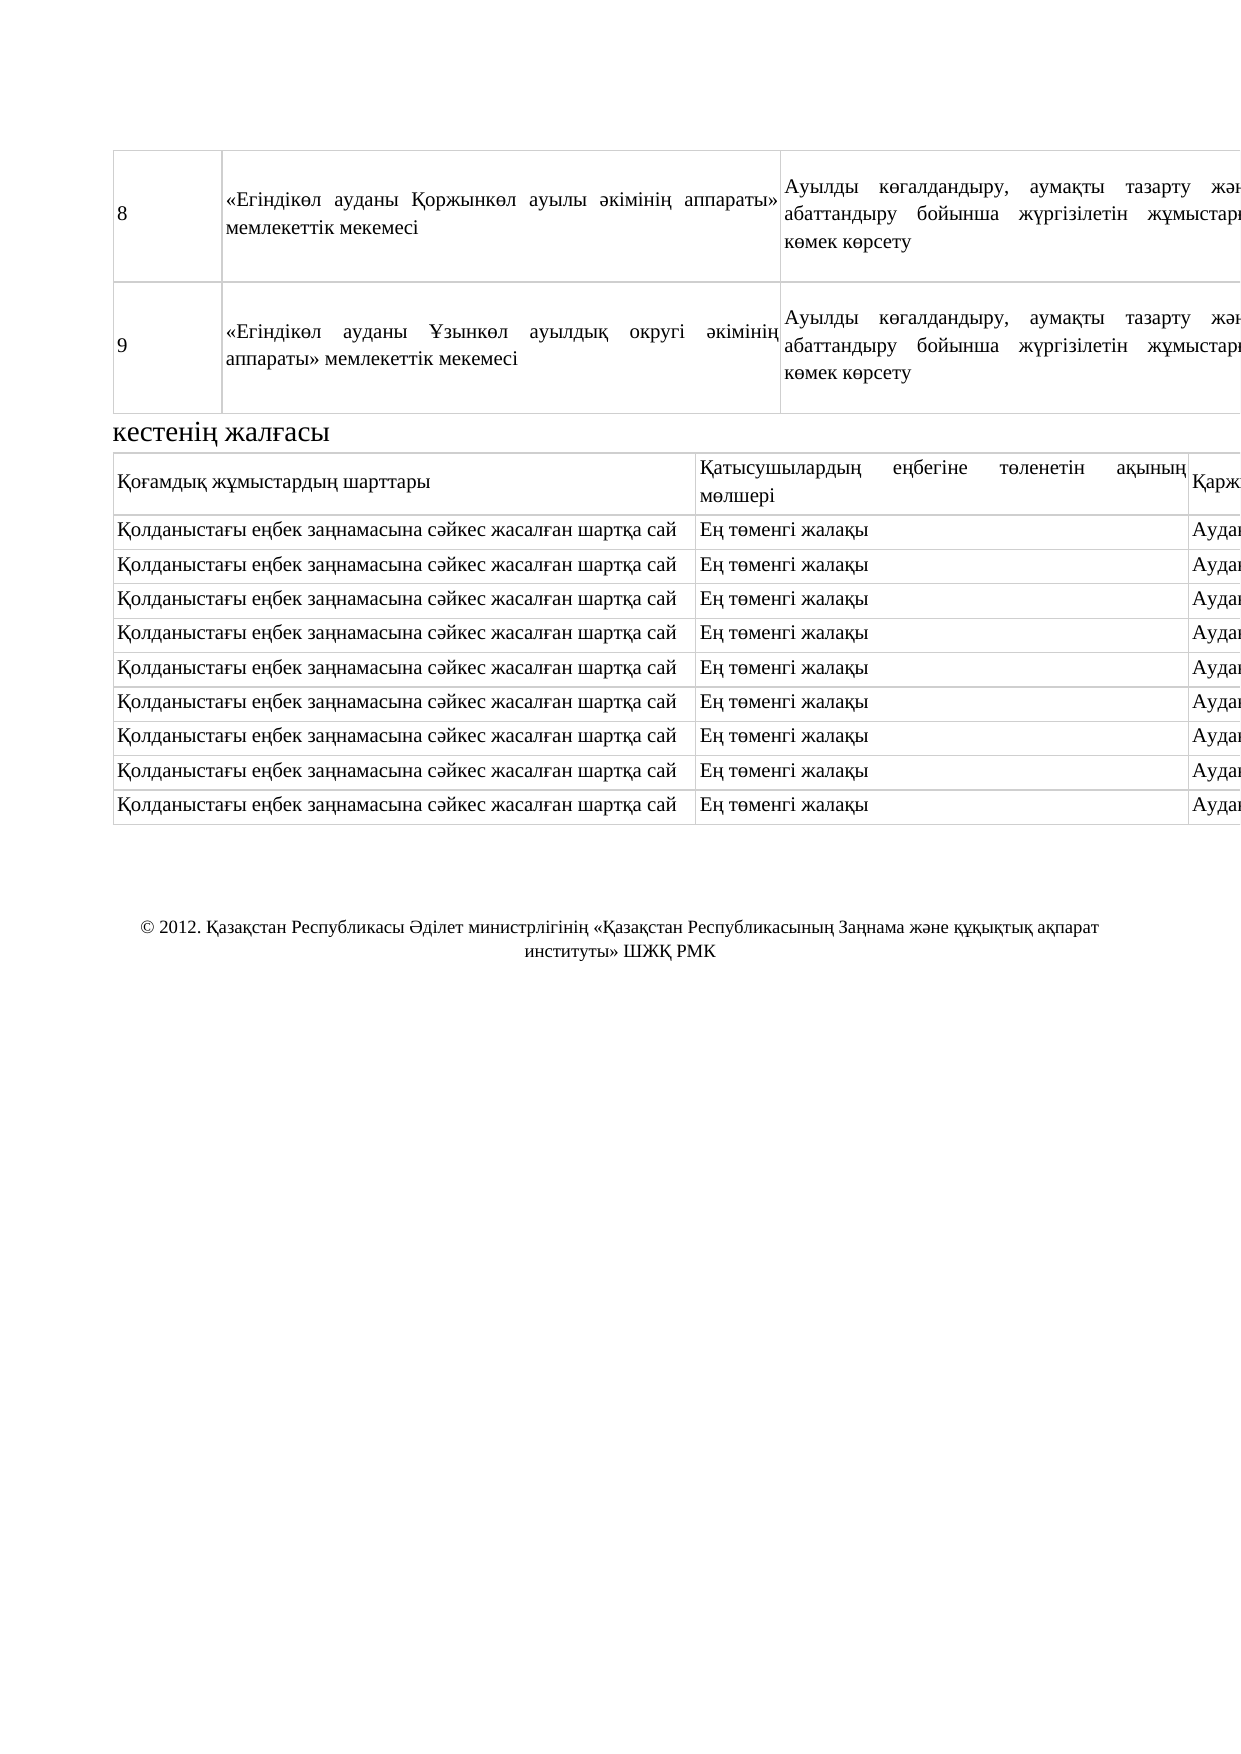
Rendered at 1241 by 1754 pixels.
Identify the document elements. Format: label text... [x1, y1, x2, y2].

table_cell Ауылды көгалдандыру, аумақты тазарту және абаттандыру бойынша жүргізілетін жұмыстарға көмек көрсету [781, 283, 1240, 412]
table_cell Аудан бюджеті [1189, 619, 1240, 652]
table_cell Қолданыстағы еңбек заңнамасына сәйкес жасалған шартқа сай [114, 756, 695, 789]
table_cell Ең төменгі жалақы [696, 516, 1188, 549]
table_cell «Егіндікөл ауданы Қоржынкөл ауылы әкімінің аппараты» мемлекеттік мекемесі [223, 151, 780, 281]
table_cell Қолданыстағы еңбек заңнамасына сәйкес жасалған шартқа сай [114, 584, 695, 617]
table_cell Аудан бюджеті [1189, 688, 1240, 721]
table_cell «Егіндікөл ауданы Ұзынкөл ауылдық округі әкімінің аппараты» мемлекеттік мекемесі [223, 283, 780, 412]
table_cell Қолданыстағы еңбек заңнамасына сәйкес жасалған шартқа сай [114, 722, 695, 755]
table_cell Қолданыстағы еңбек заңнамасына сәйкес жасалған шартқа сай [114, 550, 695, 583]
table_header Қоғамдық жұмыстардың шарттары [114, 454, 695, 514]
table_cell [781, 151, 1240, 281]
table_header Қатысушылардың еңбегіне төленетін ақының мөлшері [696, 454, 1188, 514]
table_cell Аудан бюджеті [1189, 756, 1240, 789]
table_cell Ең төменгі жалақы [696, 653, 1188, 686]
table_cell Ең төменгі жалақы [696, 619, 1188, 652]
table_cell Аудан бюджеті [1189, 584, 1240, 617]
text кестенің жалғасы [112, 414, 1128, 447]
table_cell Ең төменгі жалақы [696, 722, 1188, 755]
table_cell Ең төменгі жалақы [696, 584, 1188, 617]
table_cell Аудан бюджеті [1189, 550, 1240, 583]
table_cell Ең төменгі жалақы [696, 550, 1188, 583]
table_header Қаржыландыру көздері [1189, 454, 1240, 514]
table_cell Ең төменгі жалақы [696, 756, 1188, 789]
table_cell Ең төменгі жалақы [696, 688, 1188, 721]
table_cell Қолданыстағы еңбек заңнамасына сәйкес жасалған шартқа сай [114, 791, 695, 824]
table_cell Аудан бюджеті [1189, 722, 1240, 755]
table_cell Ең төменгі жалақы [696, 791, 1188, 824]
table_cell Аудан бюджеті [1189, 516, 1240, 549]
table_cell 9 [114, 283, 221, 412]
table_cell Қолданыстағы еңбек заңнамасына сәйкес жасалған шартқа сай [114, 688, 695, 721]
table_cell Аудан бюджеті [1189, 653, 1240, 686]
table_cell 8 [114, 151, 221, 281]
table_cell Аудан бюджеті [1189, 791, 1240, 824]
table_cell Қолданыстағы еңбек заңнамасына сәйкес жасалған шартқа сай [114, 653, 695, 686]
table_cell Қолданыстағы еңбек заңнамасына сәйкес жасалған шартқа сай [114, 516, 695, 549]
table_cell Қолданыстағы еңбек заңнамасына сәйкес жасалған шартқа сай [114, 619, 695, 652]
text © 2012. Қазақстан Республикасы Әділет министрлігінің «Қазақстан Республикасының Заңнама және құқықтық ақпарат институты» ШЖҚ РМК [112, 916, 1128, 962]
